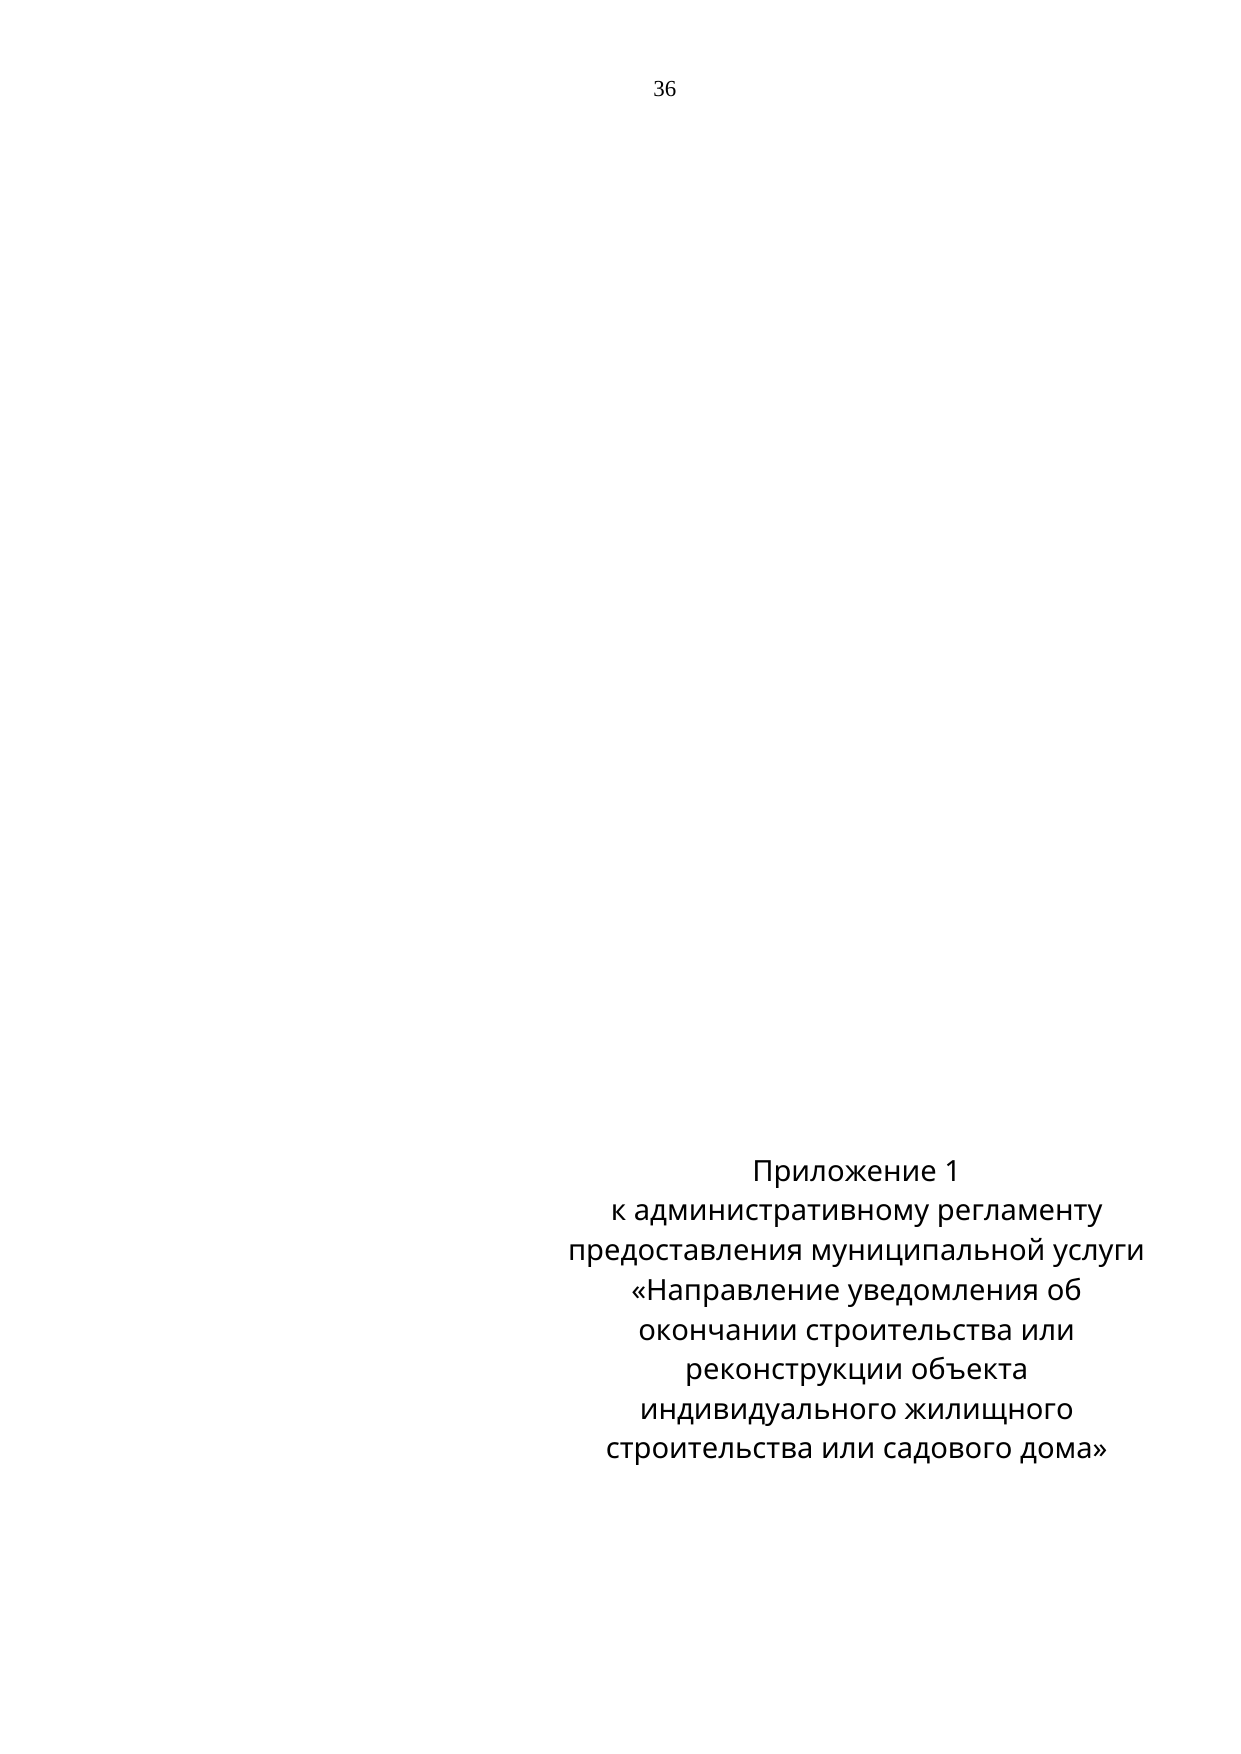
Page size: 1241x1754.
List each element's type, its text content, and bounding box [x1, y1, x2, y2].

text Приложение 1 [561, 1150, 1152, 1190]
text к административному регламенту предоставления муниципальной услуги «Направление уведомления об окончании строительства или реконструкции объекта индивидуального жилищного строительства или садового дома» [561, 1190, 1152, 1467]
